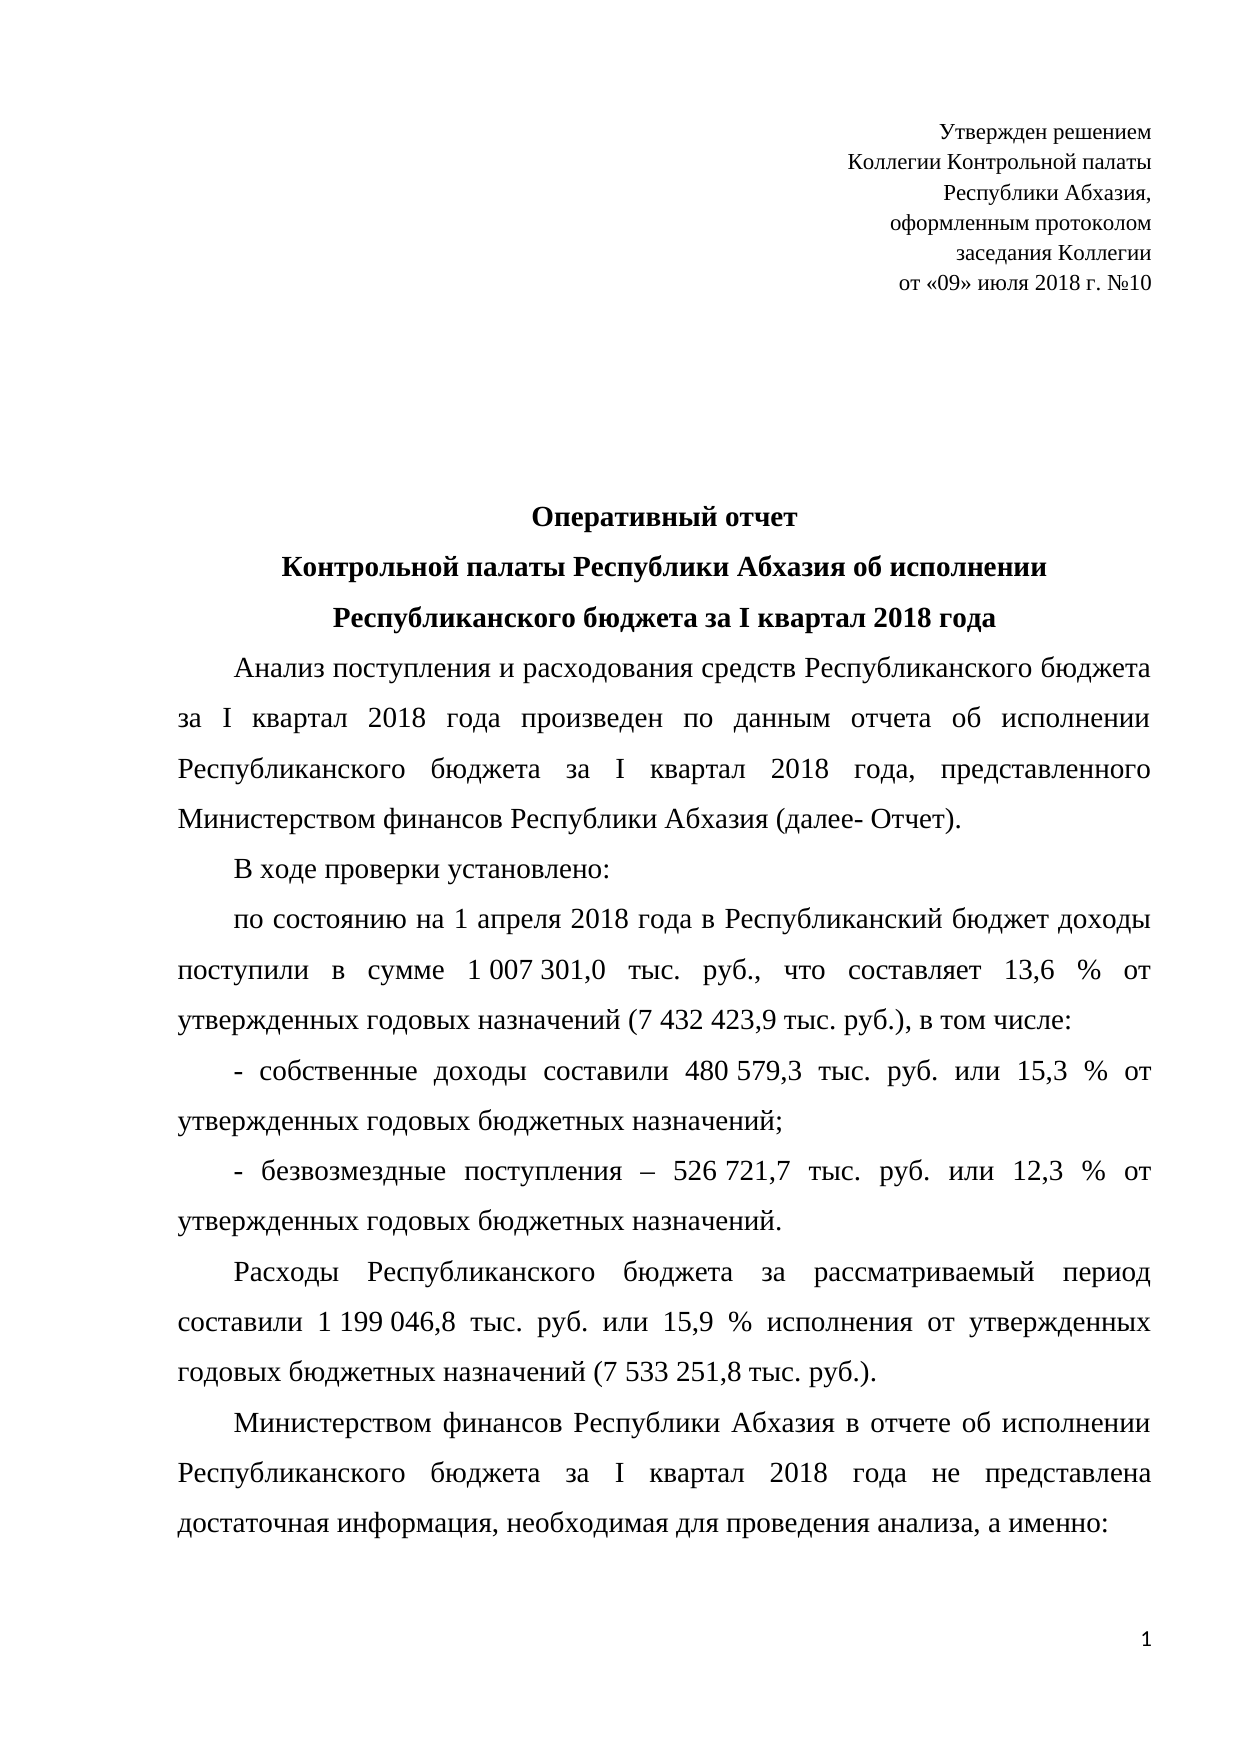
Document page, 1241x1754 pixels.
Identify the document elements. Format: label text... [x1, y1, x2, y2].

text оформленным протоколом [177, 209, 1152, 235]
text Контрольной палаты Республики Абхазия об исполнении Республиканского бюджета за I квартал 2018 года [177, 549, 1152, 633]
text Расходы Республиканского бюджета за рассматриваемый период составили 1 199 046,8 тыс. руб. или 15,9 % исполнения от утвержденных годовых бюджетных назначений (7 533 251,8 тыс. руб.). [177, 1254, 1152, 1388]
text Республики Абхазия, [177, 178, 1152, 205]
text - безвозмездные поступления – 526 721,7 тыс. руб. или 12,3 % от утвержденных годовых бюджетных назначений. [177, 1153, 1152, 1237]
text от «09» июля 2018 г. №10 [177, 269, 1152, 296]
text Оперативный отчет [177, 499, 1152, 533]
text - собственные доходы составили 480 579,3 тыс. руб. или 15,3 % от утвержденных годовых бюджетных назначений; [177, 1053, 1152, 1136]
text В ходе проверки установлено: [177, 851, 1152, 885]
text Анализ поступления и расходования средств Республиканского бюджета за I квартал 2018 года произведен по данным отчета об исполнении Республиканского бюджета за I квартал 2018 года, представленного Министерством финансов Республики Абхазия (далее- Отчет). [177, 650, 1152, 834]
text Утвержден решением [177, 118, 1152, 144]
text Коллегии Контрольной палаты [177, 148, 1152, 175]
text Министерством финансов Республики Абхазия в отчете об исполнении Республиканского бюджета за I квартал 2018 года не представлена достаточная информация, необходимая для проведения анализа, а именно: [177, 1405, 1152, 1539]
text по состоянию на 1 апреля 2018 года в Республиканский бюджет доходы поступили в сумме 1 007 301,0 тыс. руб., что составляет 13,6 % от утвержденных годовых назначений (7 432 423,9 тыс. руб.), в том числе: [177, 902, 1152, 1036]
text заседания Коллегии [177, 239, 1152, 265]
